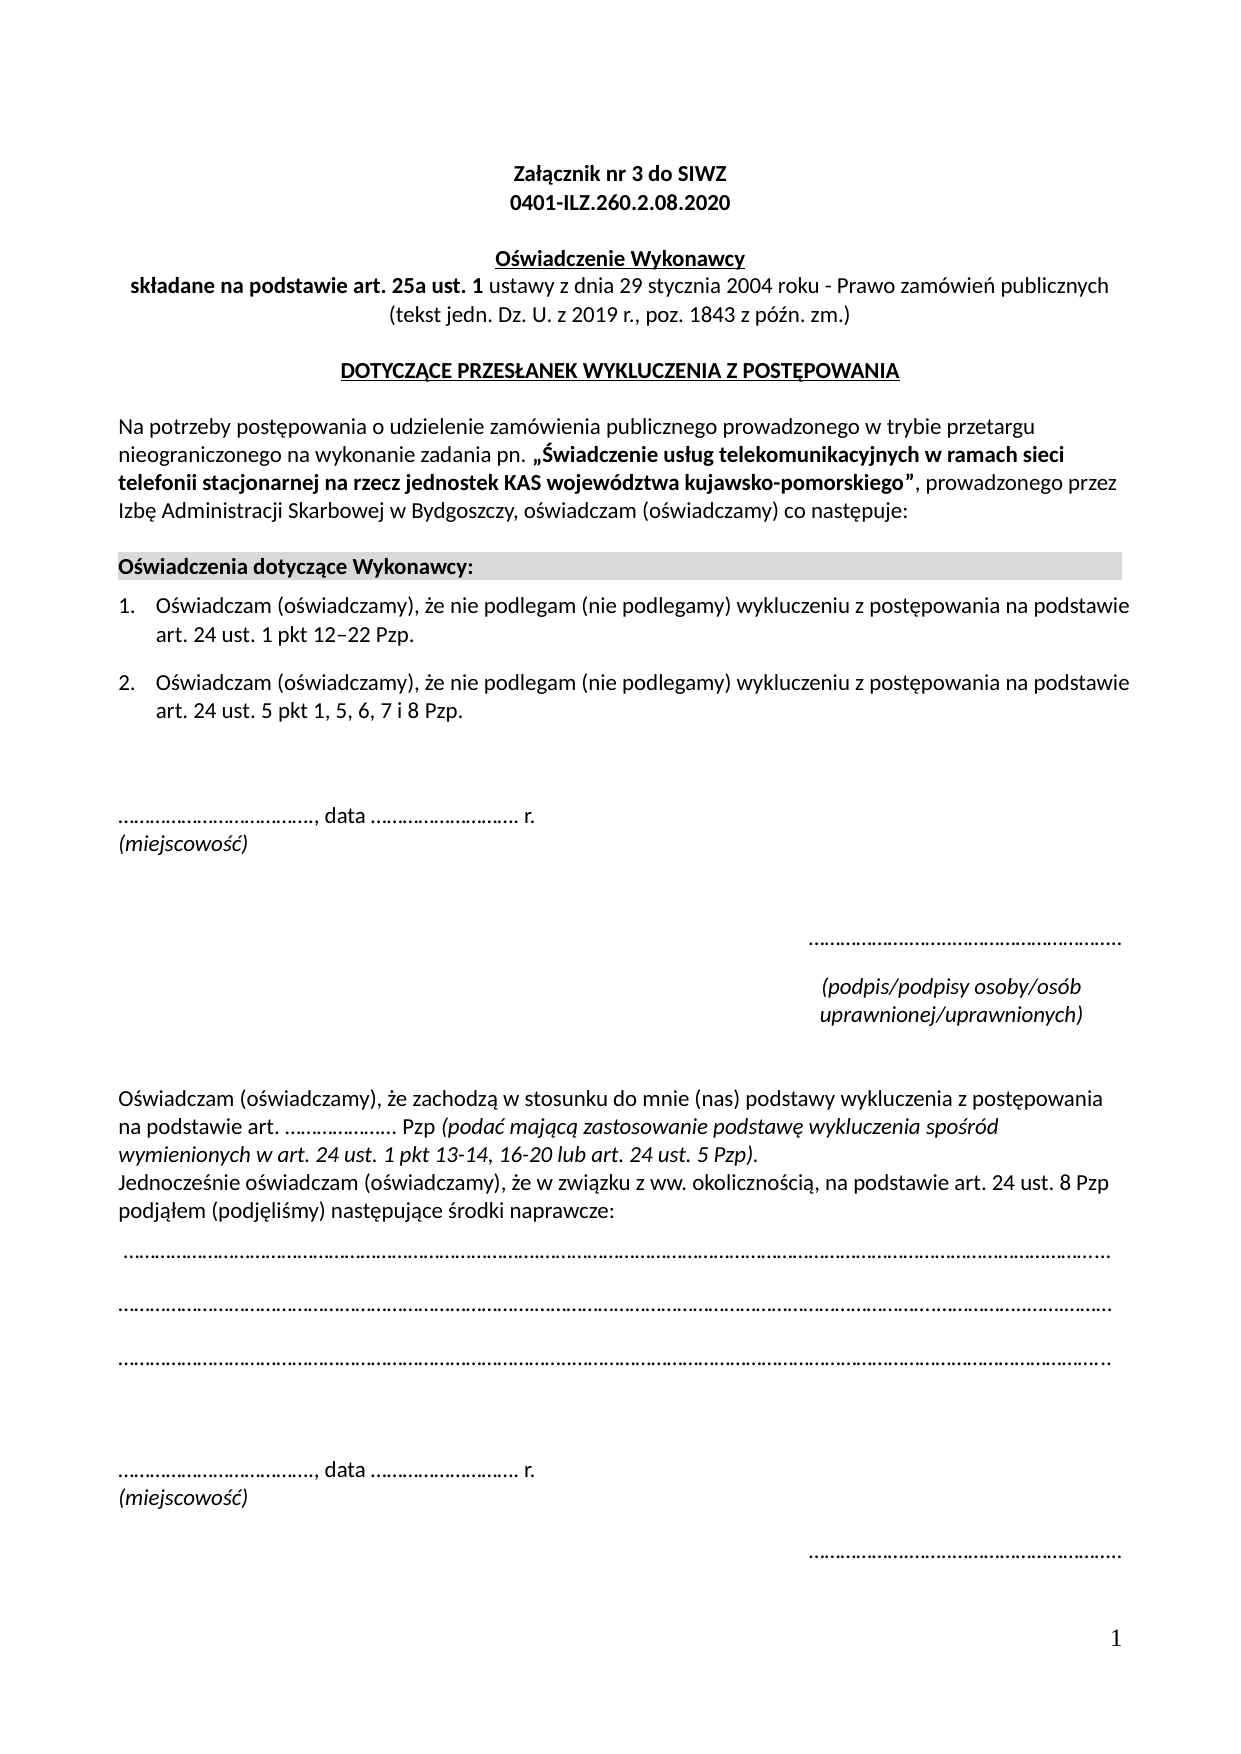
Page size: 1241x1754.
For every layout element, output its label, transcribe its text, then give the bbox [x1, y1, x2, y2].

text (miejscowość) [118, 829, 1122, 857]
text ……………….……..………………………….. [118, 1536, 1122, 1564]
text …………………………………………………………………………..………………………………………………………………………………………... [118, 1343, 1122, 1371]
list Oświadczam (oświadczamy), że nie podlegam (nie podlegamy) wykluczeniu z postępowania na podstawie art. 24 ust. 1 pkt 12‒22 Pzp. [118, 592, 1140, 648]
text ……………….……..………………………….. [118, 923, 1122, 951]
text Oświadczenia dotyczące Wykonawcy: [118, 552, 1122, 580]
text 0401-ILZ.260.2.08.2020 [118, 188, 1122, 216]
text …………………………………………………………………….………………………………………………………………….……………..…….……… [118, 1289, 1122, 1318]
text Na potrzeby postępowania o udzielenie zamówienia publicznego prowadzonego w trybie przetargu nieograniczonego na wykonanie zadania pn. „Świadczenie usług telekomunikacyjnych w ramach sieci telefonii stacjonarnej na rzecz jednostek KAS województwa kujawsko-pomorskiego”, prowadzonego przez Izbę Administracji Skarbowej w Bydgoszczy, oświadczam (oświadczamy) co następuje: [118, 412, 1122, 524]
text ………………………………., data ………………………. r. [118, 801, 1122, 829]
text Oświadczam (oświadczamy), że zachodzą w stosunku do mnie (nas) podstawy wykluczenia z postępowania na podstawie art. ………………... Pzp (podać mającą zastosowanie podstawę wykluczenia spośród wymienionych w art. 24 ust. 1 pkt 13-14, 16-20 lub art. 24 ust. 5 Pzp). [118, 1084, 1122, 1168]
text …………………………………………………………………….……………………………………………………………………………………………... [118, 1237, 1122, 1264]
text (miejscowość) [118, 1483, 1122, 1511]
text DOTYCZĄCE PRZESŁANEK WYKLUCZENIA Z POSTĘPOWANIA [118, 356, 1122, 384]
text składane na podstawie art. 25a ust. 1 ustawy z dnia 29 stycznia 2004 roku - Prawo zamówień publicznych (tekst jedn. Dz. U. z 2019 r., poz. 1843 z późn. zm.) [118, 272, 1122, 328]
text ………………………………., data ………………………. r. [118, 1455, 1122, 1483]
text Oświadczenie Wykonawcy [118, 244, 1122, 272]
text Jednocześnie oświadczam (oświadczamy), że w związku z ww. okolicznością, na podstawie art. 24 ust. 8 Pzp podjąłem (podjęliśmy) następujące środki naprawcze: [118, 1168, 1122, 1224]
text Załącznik nr 3 do SIWZ [118, 159, 1122, 188]
list Oświadczam (oświadczamy), że nie podlegam (nie podlegamy) wykluczeniu z postępowania na podstawie art. 24 ust. 5 pkt 1, 5, 6, 7 i 8 Pzp. [118, 668, 1140, 724]
text (podpis/podpisy osoby/osób uprawnionej/uprawnionych) [783, 972, 1122, 1028]
